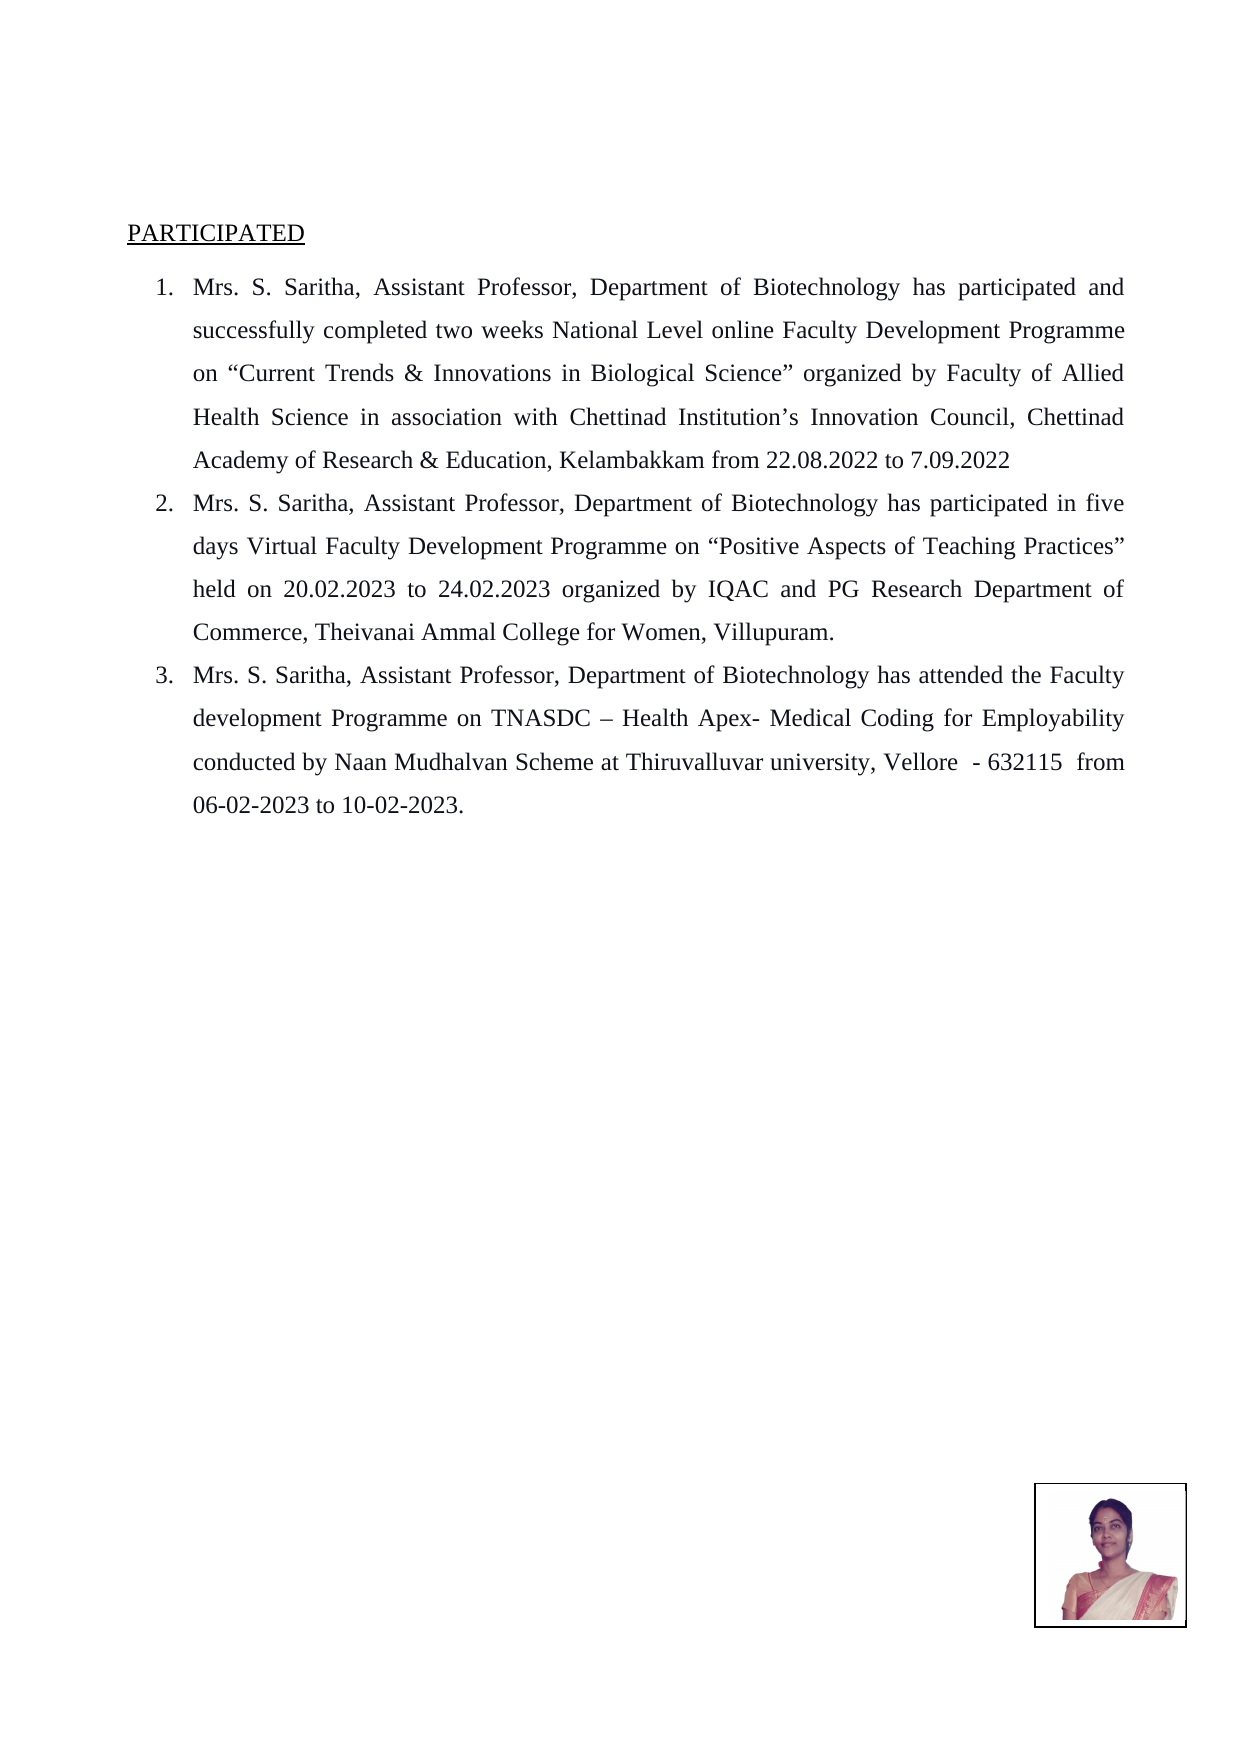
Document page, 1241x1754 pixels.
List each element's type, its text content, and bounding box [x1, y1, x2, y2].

list Mrs. S. Saritha, Assistant Professor, Department of Biotechnology has attended the Faculty development Programme on TNASDC – Health Apex- Medical Coding for Employability conducted by Naan Mudhalvan Scheme at Thiruvalluvar university, Vellore - 632115 from 06-02-2023 to 10-02-2023. [155, 660, 1126, 818]
list Mrs. S. Saritha, Assistant Professor, Department of Biotechnology has participated and successfully completed two weeks National Level online Faculty Development Programme on “Current Trends & Innovations in Biological Science” organized by Faculty of Allied Health Science in association with Chettinad Institution’s Innovation Council, Chettinad Academy of Research & Education, Kelambakkam from 22.08.2022 to 7.09.2022 [155, 272, 1126, 473]
picture [1050, 1491, 1186, 1620]
text PARTICIPATED [127, 218, 1126, 247]
list Mrs. S. Saritha, Assistant Professor, Department of Biotechnology has participated in five days Virtual Faculty Development Programme on “Positive Aspects of Teaching Practices” held on 20.02.2023 to 24.02.2023 organized by IQAC and PG Research Department of Commerce, Theivanai Ammal College for Women, Villupuram. [155, 488, 1126, 646]
